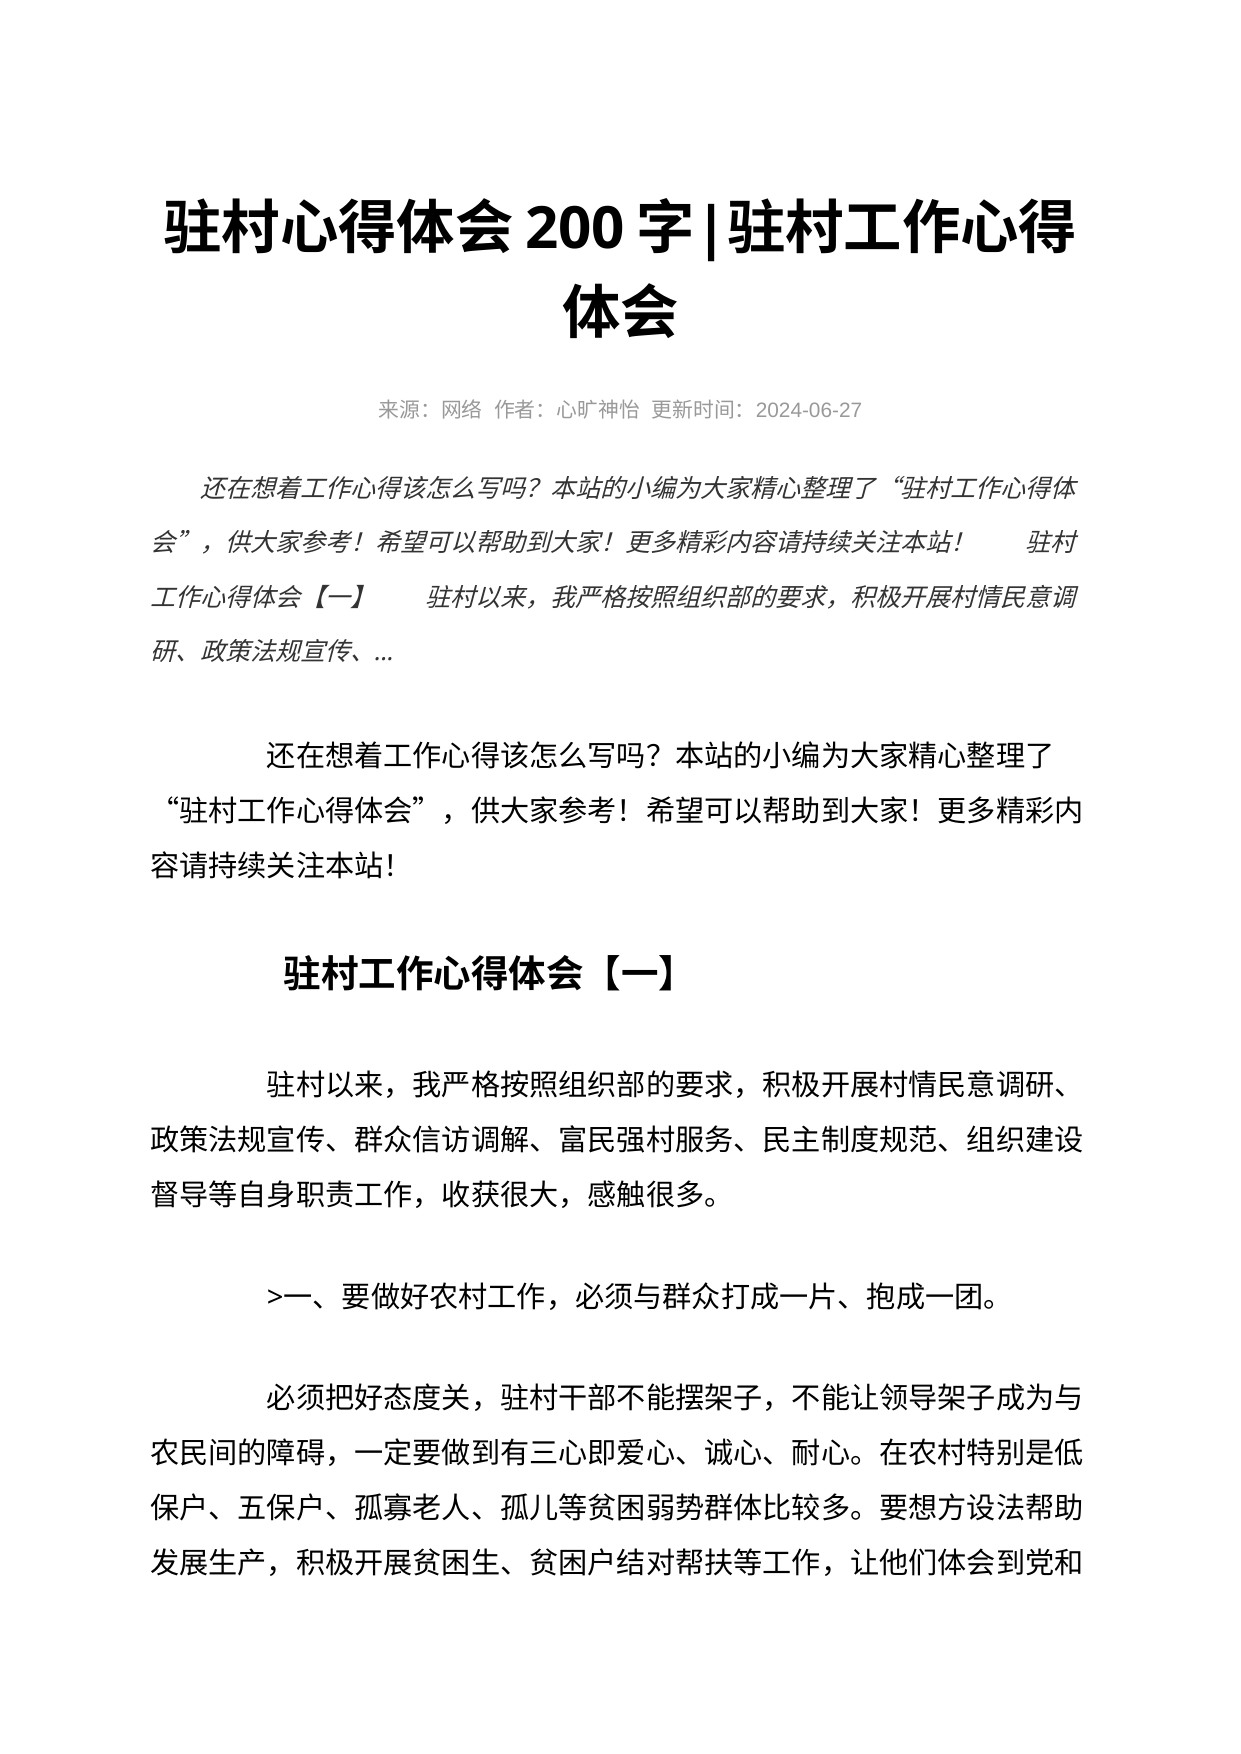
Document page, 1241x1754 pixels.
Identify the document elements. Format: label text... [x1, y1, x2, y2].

text >一、要做好农村工作，必须与群众打成一片、抱成一团。 [150, 1273, 1090, 1316]
text 来源：网络 作者：心旷神怡 更新时间：2024-06-27 [150, 397, 1090, 421]
text 还在想着工作心得该怎么写吗？本站的小编为大家精心整理了“驻村工作心得体会”，供大家参考！希望可以帮助到大家！更多精彩内容请持续关注本站！ 驻村工作心得体会【一】 驻村以来，我严格按照组织部的要求，积极开展村情民意调研、政策法规宣传、... [150, 468, 1090, 668]
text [150, 1375, 1090, 1582]
text 驻村以来，我严格按照组织部的要求，积极开展村情民意调研、政策法规宣传、群众信访调解、富民强村服务、民主制度规范、组织建设督导等自身职责工作，收获很大，感触很多。 [150, 1062, 1090, 1214]
subtitle 驻村心得体会200字|驻村工作心得体会 [150, 181, 1090, 351]
text 还在想着工作心得该怎么写吗？本站的小编为大家精心整理了“驻村工作心得体会”，供大家参考！希望可以帮助到大家！更多精彩内容请持续关注本站！ [150, 733, 1090, 885]
text 驻村工作心得体会【一】 [150, 944, 1090, 998]
